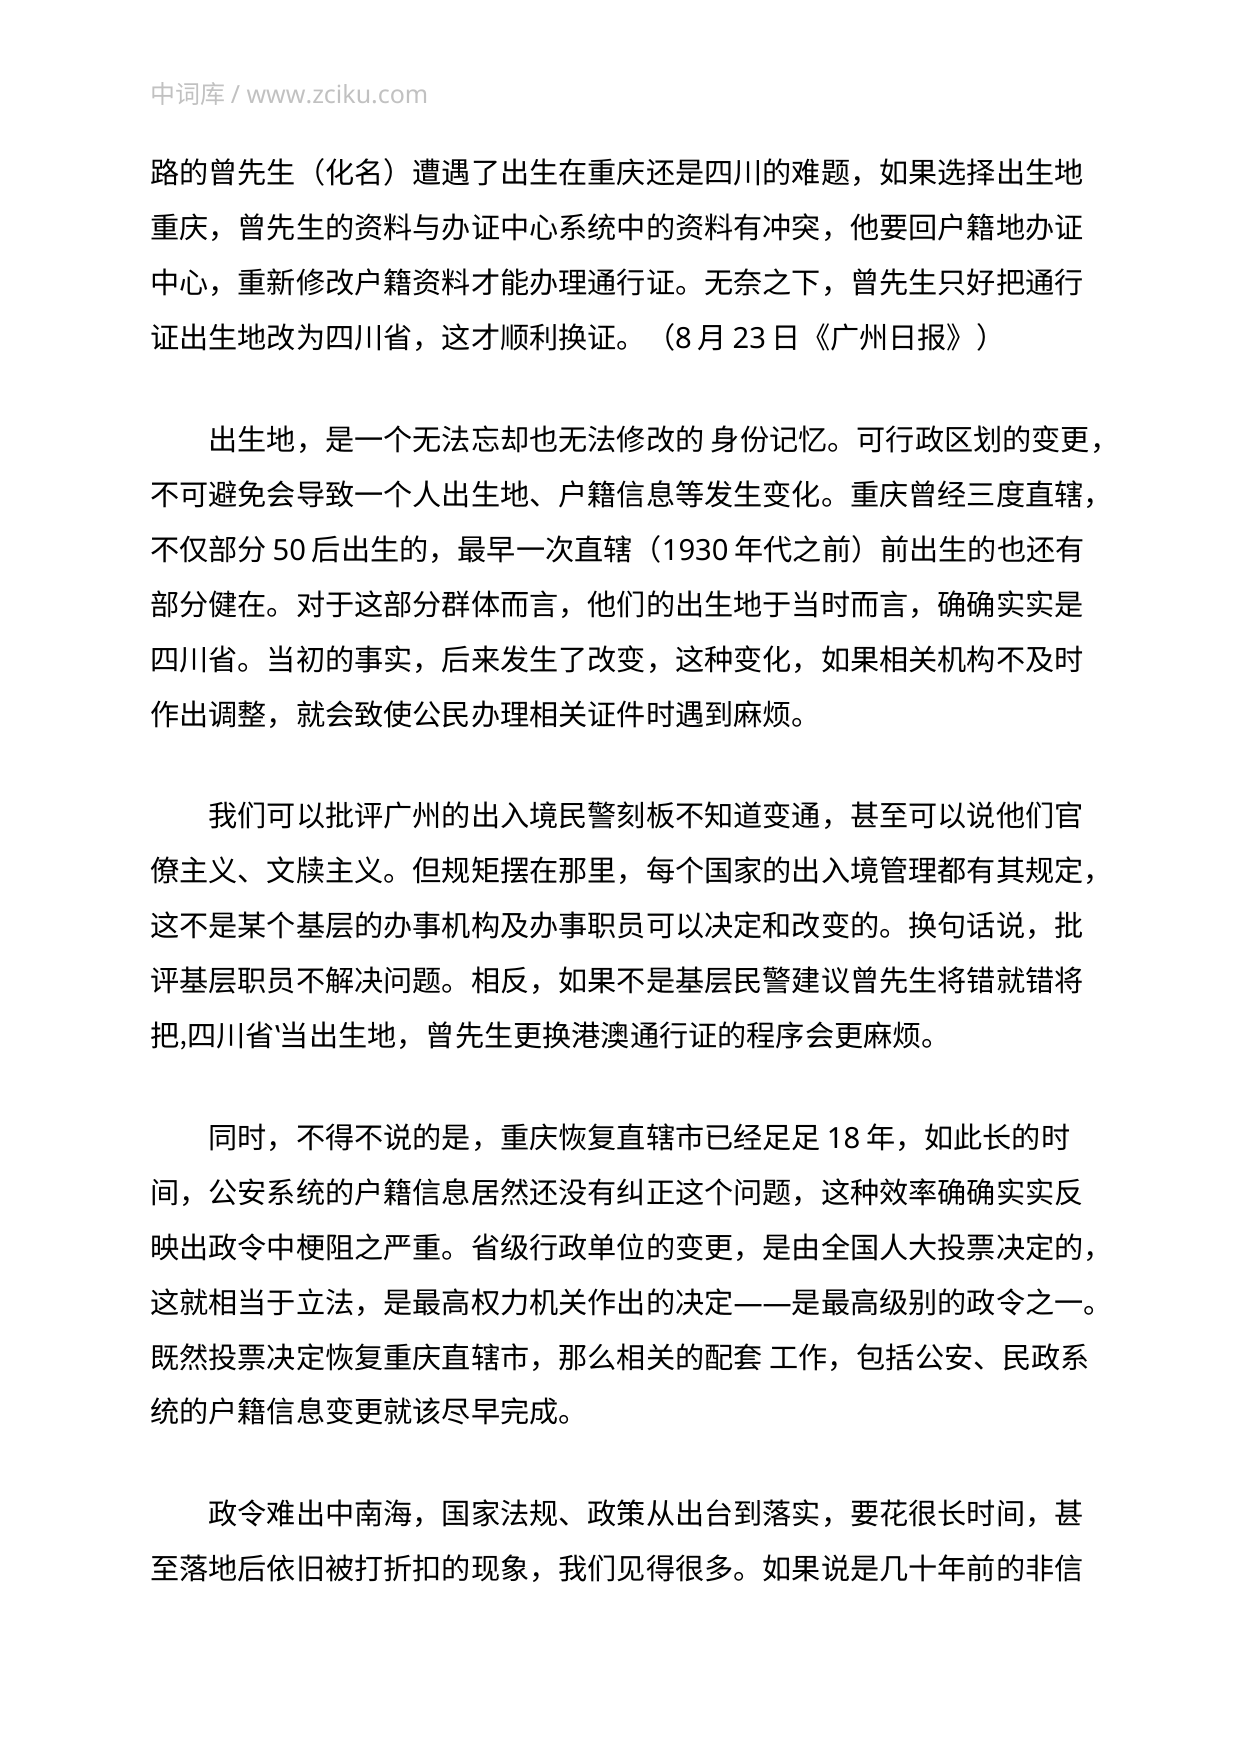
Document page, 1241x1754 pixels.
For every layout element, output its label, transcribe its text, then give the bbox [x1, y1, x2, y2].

text 我们可以批评广州的出入境民警刻板不知道变通，甚至可以说他们官僚主义、文牍主义。但规矩摆在那里，每个国家的出入境管理都有其规定，这不是某个基层的办事机构及办事职员可以决定和改变的。换句话说，批评基层职员不解决问题。相反，如果不是基层民警建议曾先生将错就错将把‚四川省‛当出生地，曾先生更换港澳通行证的程序会更麻烦。 [150, 793, 1090, 1055]
text 同时，不得不说的是，重庆恢复直辖市已经足足18年，如此长的时间，公安系统的户籍信息居然还没有纠正这个问题，这种效率确确实实反映出政令中梗阻之严重。省级行政单位的变更，是由全国人大投票决定的，这就相当于立法，是最高权力机关作出的决定­——是最高级别的政令之一。既然投票决定恢复重庆直辖市，那么相关的配套 工作，包括公安、民政系统的户籍信息变更就该尽早完成。 [150, 1114, 1090, 1431]
text 出生地，是一个无法忘却也无法修改的 身份记忆。可行政区划的变更，不可避免会导致一个人出生地、户籍信息等发生变化。重庆曾经三度直辖，不仅部分50后出生的，最早一次直辖（1930年代之前）前出生的也还有部分健在。对于这部分群体而言，他们的出生地于当时而言，确确实实是四川省。当初的事实，后来发生了改变，这种变化，如果相关机构不及时作出调整，就会致使公民办理相关证件时遇到麻烦。 [150, 417, 1090, 733]
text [150, 1491, 1090, 1588]
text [150, 150, 1090, 357]
